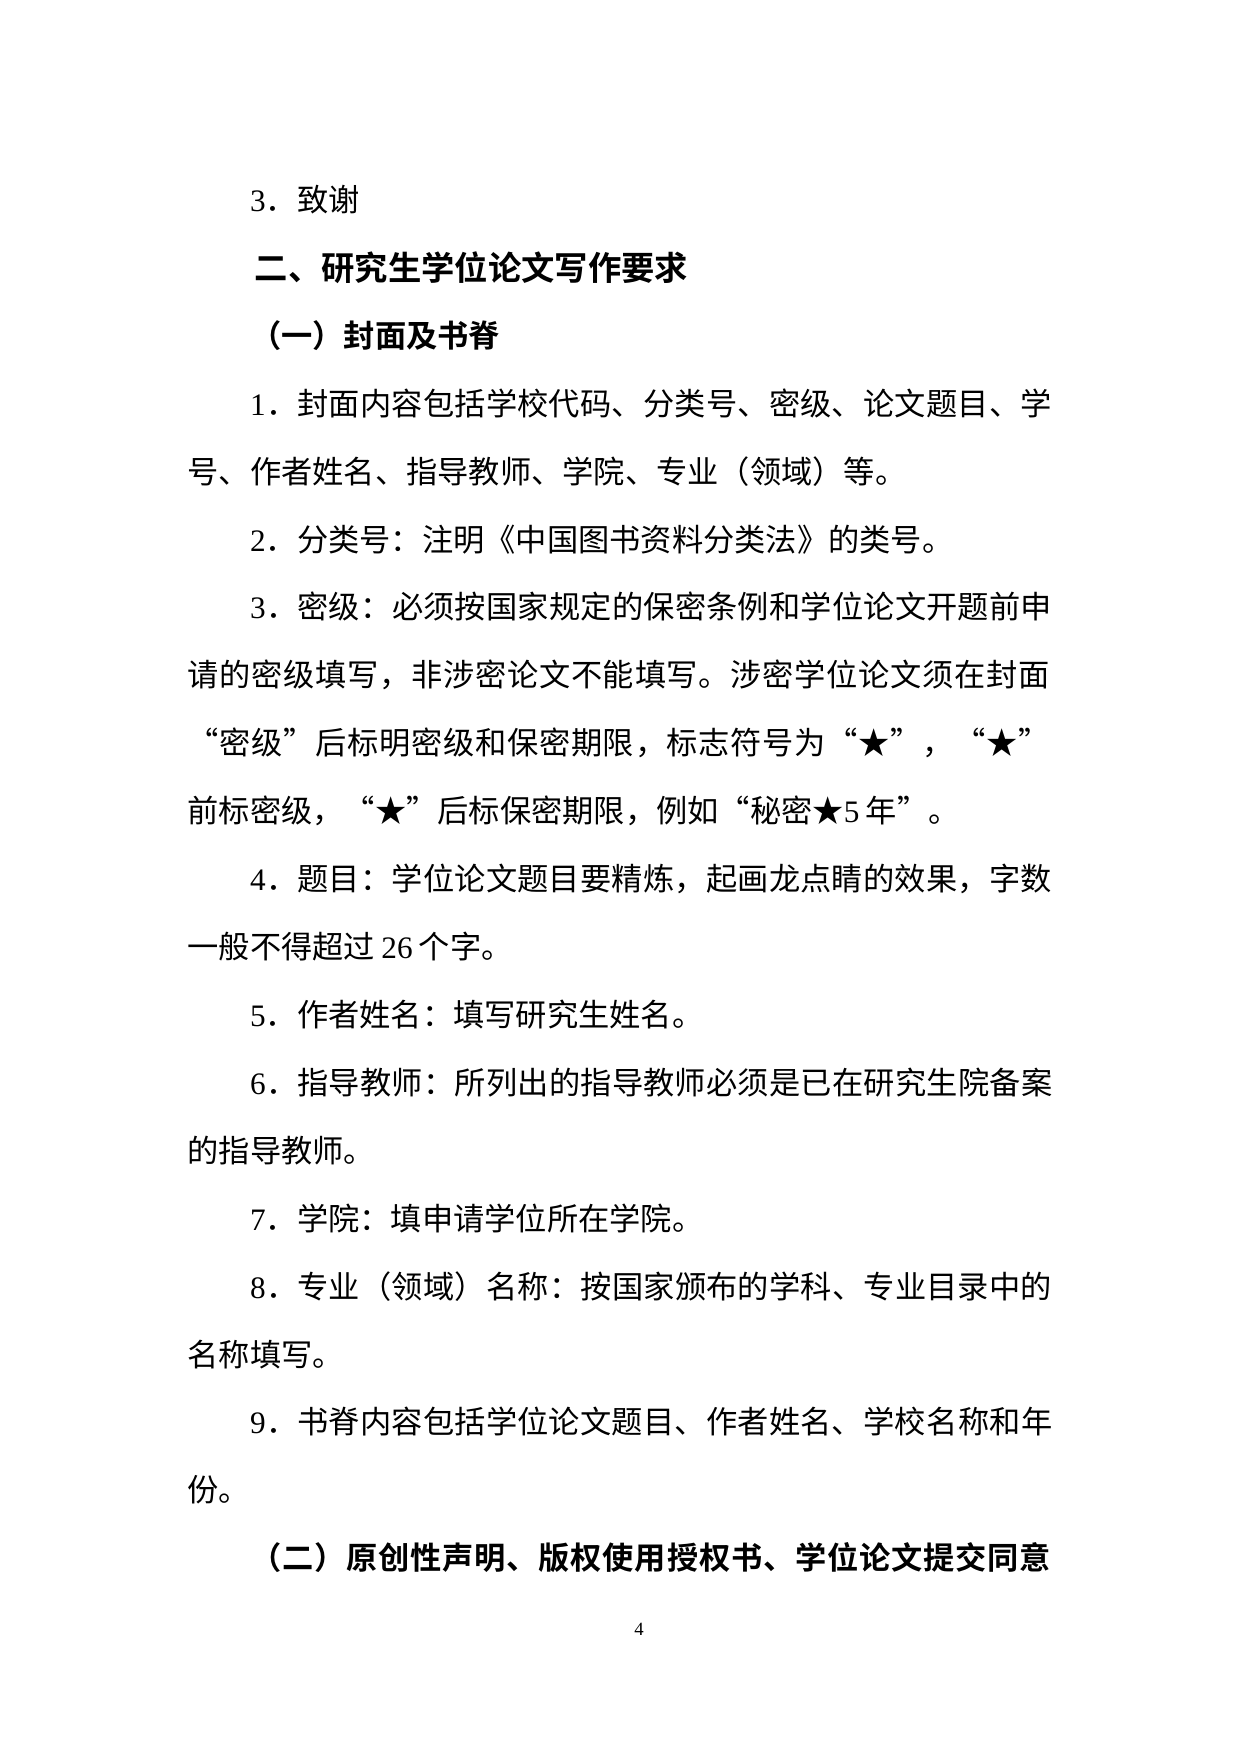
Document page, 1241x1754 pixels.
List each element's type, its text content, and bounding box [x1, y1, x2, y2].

text 8．专业（领域）名称：按国家颁布的学科、专业目录中的名称填写。 [187, 1251, 1053, 1386]
text 1．封面内容包括学校代码、分类号、密级、论文题目、学号、作者姓名、指导教师、学院、专业（领域）等。 [187, 368, 1053, 503]
text 5．作者姓名：填写研究生姓名。 [187, 979, 1053, 1047]
text 6．指导教师：所列出的指导教师必须是已在研究生院备案的指导教师。 [187, 1047, 1053, 1183]
text 4．题目：学位论文题目要精炼，起画龙点睛的效果，字数一般不得超过26个字。 [187, 843, 1053, 979]
text 3．密级：必须按国家规定的保密条例和学位论文开题前申请的密级填写，非涉密论文不能填写。涉密学位论文须在封面“密级”后标明密级和保密期限，标志符号为“★”，“★”前标密级，“★”后标保密期限，例如“秘密★5年”。 [187, 571, 1053, 843]
text 二、研究生学位论文写作要求 [187, 232, 1053, 300]
text 2．分类号：注明《中国图书资料分类法》的类号。 [187, 503, 1053, 571]
text （一）封面及书脊 [187, 300, 1053, 368]
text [187, 1522, 1053, 1590]
text 9．书脊内容包括学位论文题目、作者姓名、学校名称和年份。 [187, 1386, 1053, 1522]
text 7．学院：填申请学位所在学院。 [187, 1183, 1053, 1251]
text 3．致谢 [187, 164, 1053, 232]
